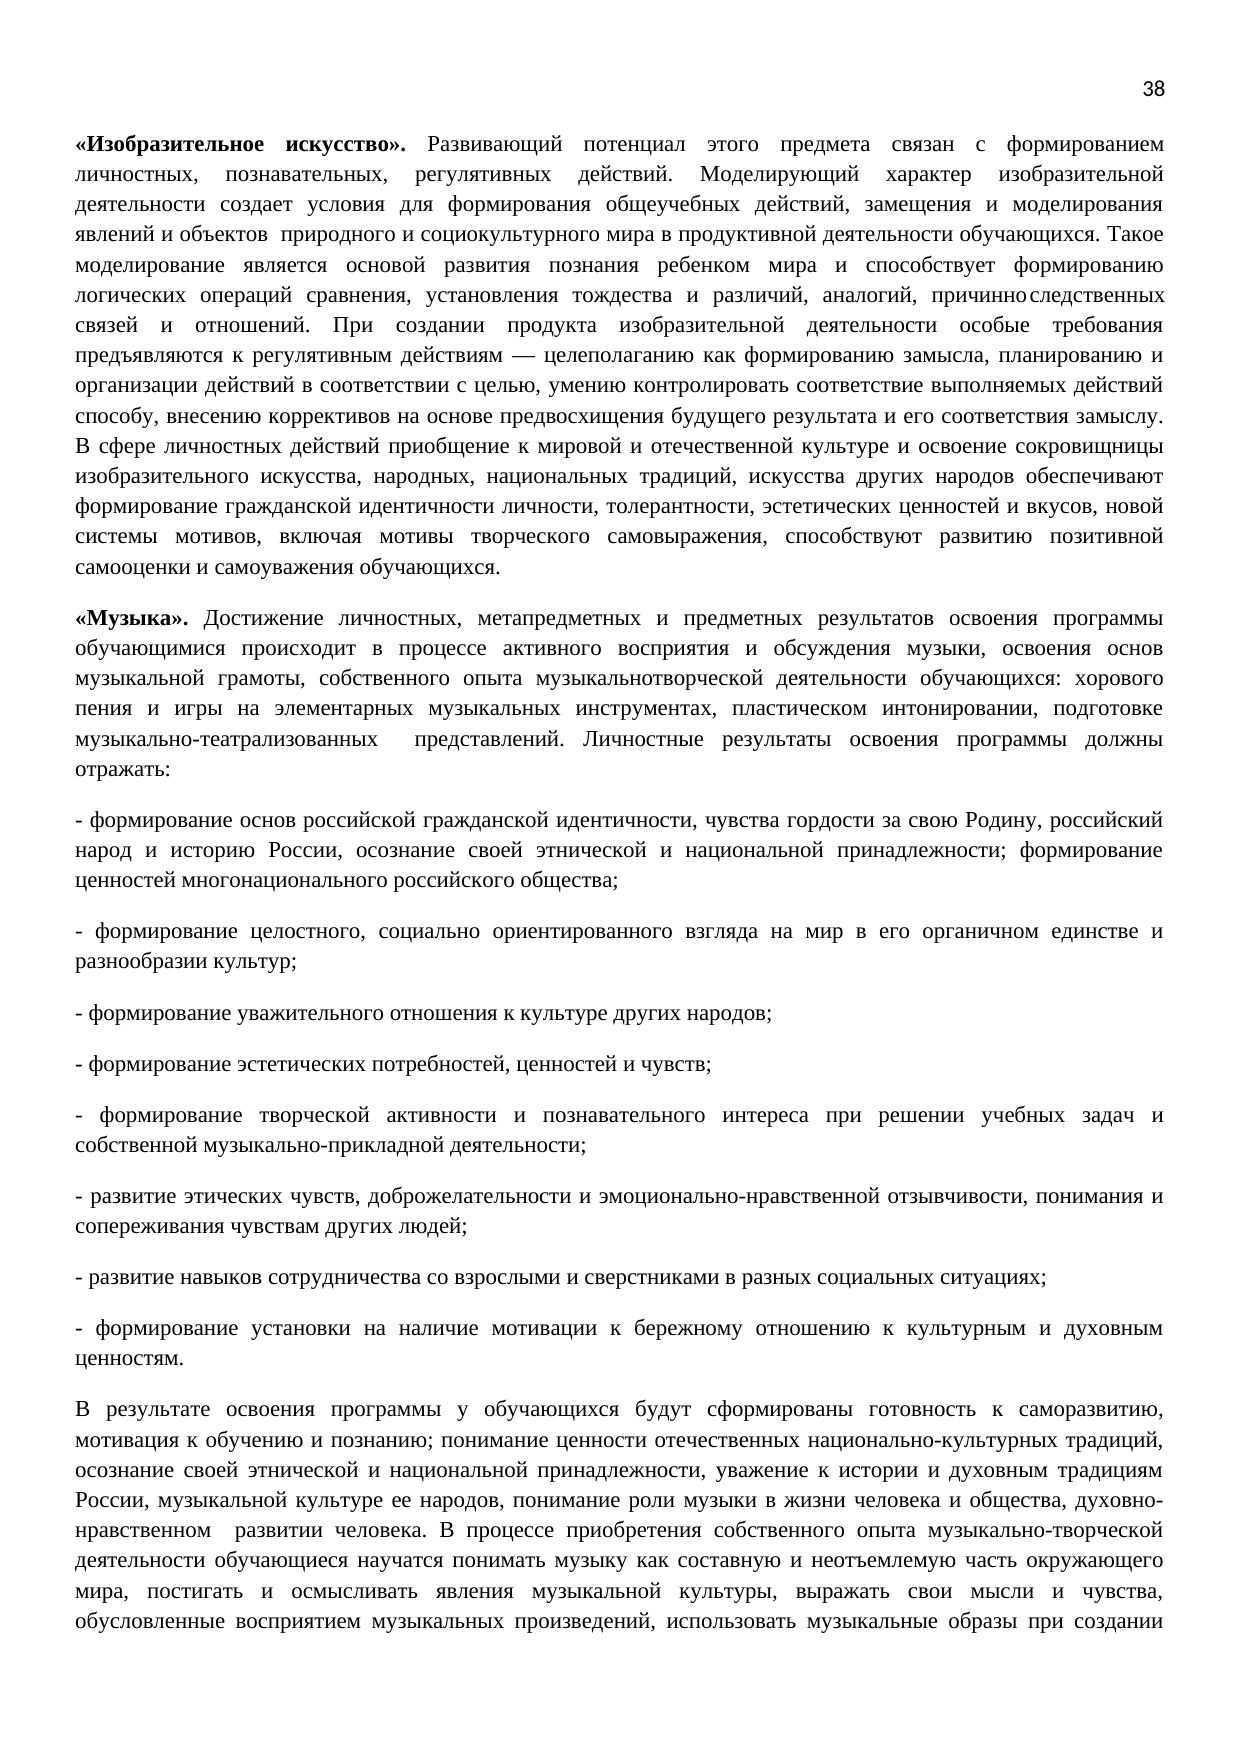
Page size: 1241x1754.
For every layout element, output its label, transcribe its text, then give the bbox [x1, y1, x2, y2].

text - формирование установки на наличие мотивации к бережному отношению к культурным и духовным ценностям. [75, 1314, 1165, 1371]
text - развитие навыков сотрудничества со взрослыми и сверстниками в разных социальных ситуациях; [75, 1263, 1165, 1289]
text - формирование эстетических потребностей, ценностей и чувств; [75, 1049, 1165, 1076]
text «Музыка». Достижение личностных, метапредметных и предметных результатов освоения программы обучающимися происходит в процессе активного восприятия и обсуждения музыки, освоения основ музыкальной грамоты, собственного опыта музыкальнотворческой деятельности обучающихся: хорового пения и игры на элементарных музыкальных инструментах, пластическом интонировании, подготовке музыкально-театрализованных представлений. Личностные результаты освоения программы должны отражать: [75, 604, 1165, 781]
text «Изобразительное искусство». Развивающий потенциал этого предмета связан с формированием личностных, познавательных, регулятивных действий. Моделирующий характер изобразительной деятельности создает условия для формирования общеучебных действий, замещения и моделирования явлений и объектов природного и социокультурного мира в продуктивной деятельности обучающихся. Такое моделирование является основой развития познания ребенком мира и способствует формированию логических операций сравнения, установления тождества и различий, аналогий, причинно­следственных связей и отношений. При создании продукта изобразительной деятельности особые требования предъявляются к регулятивным действиям — целеполаганию как формированию замысла, планированию и организации действий в соответствии с целью, умению контролировать соответствие выполняемых действий способу, внесению коррективов на основе предвосхищения будущего результата и его соответствия замыслу. В сфере личностных действий приобщение к мировой и отечественной культуре и освоение сокровищницы изобразительного искусства, народных, национальных традиций, искусства других народов обеспечивают формирование гражданской идентичности личности, толерантности, эстетических ценностей и вкусов, новой системы мотивов, включая мотивы творческого самовыражения, способствуют развитию позитивной самооценки и самоуважения обучающихся. [75, 130, 1165, 579]
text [75, 1395, 1165, 1633]
text - развитие этических чувств, доброжелательности и эмоционально-нравственной отзывчивости, понимания и сопереживания чувствам других людей; [75, 1182, 1165, 1238]
text - формирование творческой активности и познавательного интереса при решении учебных задач и собственной музыкально-прикладной деятельности; [75, 1101, 1165, 1157]
text - формирование целостного, социально ориентированного взгляда на мир в его органичном единстве и разнообразии культур; [75, 917, 1165, 974]
text - формирование уважительного отношения к культуре других народов; [75, 998, 1165, 1025]
text - формирование основ российской гражданской идентичности, чувства гордости за свою Родину, российский народ и историю России, осознание своей этнической и национальной принадлежности; формирование ценностей многонационального российского общества; [75, 806, 1165, 893]
